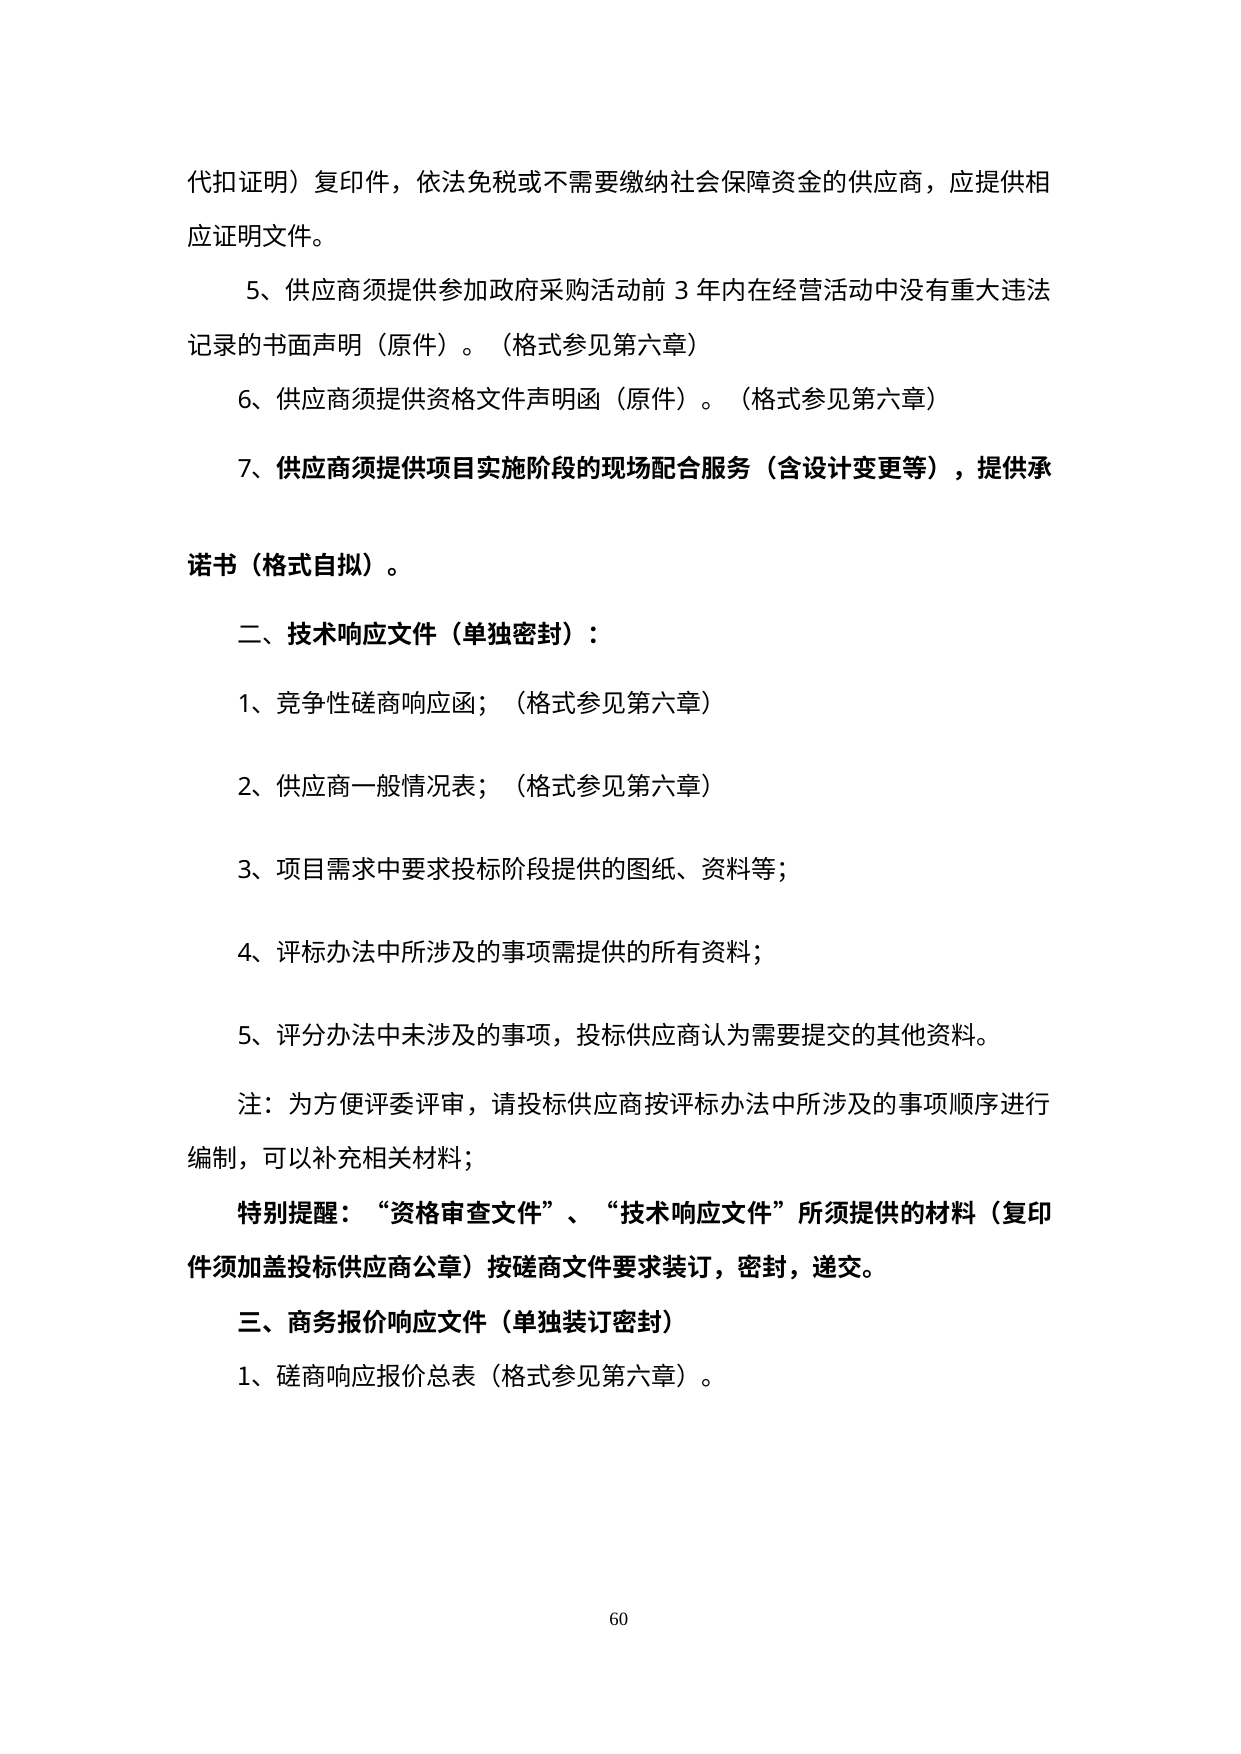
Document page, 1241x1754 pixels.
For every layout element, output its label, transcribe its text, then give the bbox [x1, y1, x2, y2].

text 1、磋商响应报价总表（格式参见第六章）。 [187, 1356, 1053, 1393]
text 4、评标办法中所涉及的事项需提供的所有资料； [187, 918, 1053, 983]
text 6、供应商须提供资格文件声明函（原件）。（格式参见第六章） [187, 379, 1053, 416]
text 三、商务报价响应文件（单独装订密封） [187, 1302, 1053, 1338]
text 2、供应商一般情况表；（格式参见第六章） [187, 752, 1053, 817]
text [187, 162, 1053, 253]
text 特别提醒：“资格审查文件”、“技术响应文件”所须提供的材料（复印件须加盖投标供应商公章）按磋商文件要求装订，密封，递交。 [187, 1193, 1053, 1284]
list 技术响应文件（单独密封）： [187, 614, 1053, 651]
text 1、竞争性磋商响应函；（格式参见第六章） [187, 669, 1053, 734]
text 5、评分办法中未涉及的事项，投标供应商认为需要提交的其他资料。 [187, 1001, 1053, 1066]
text 5、供应商须提供参加政府采购活动前 3 年内在经营活动中没有重大违法记录的书面声明（原件）。（格式参见第六章） [187, 271, 1053, 361]
text 7、供应商须提供项目实施阶段的现场配合服务（含设计变更等），提供承诺书（格式自拟）。 [187, 434, 1053, 596]
text 注：为方便评委评审，请投标供应商按评标办法中所涉及的事项顺序进行编制，可以补充相关材料； [187, 1084, 1053, 1175]
text 3、项目需求中要求投标阶段提供的图纸、资料等； [187, 835, 1053, 900]
